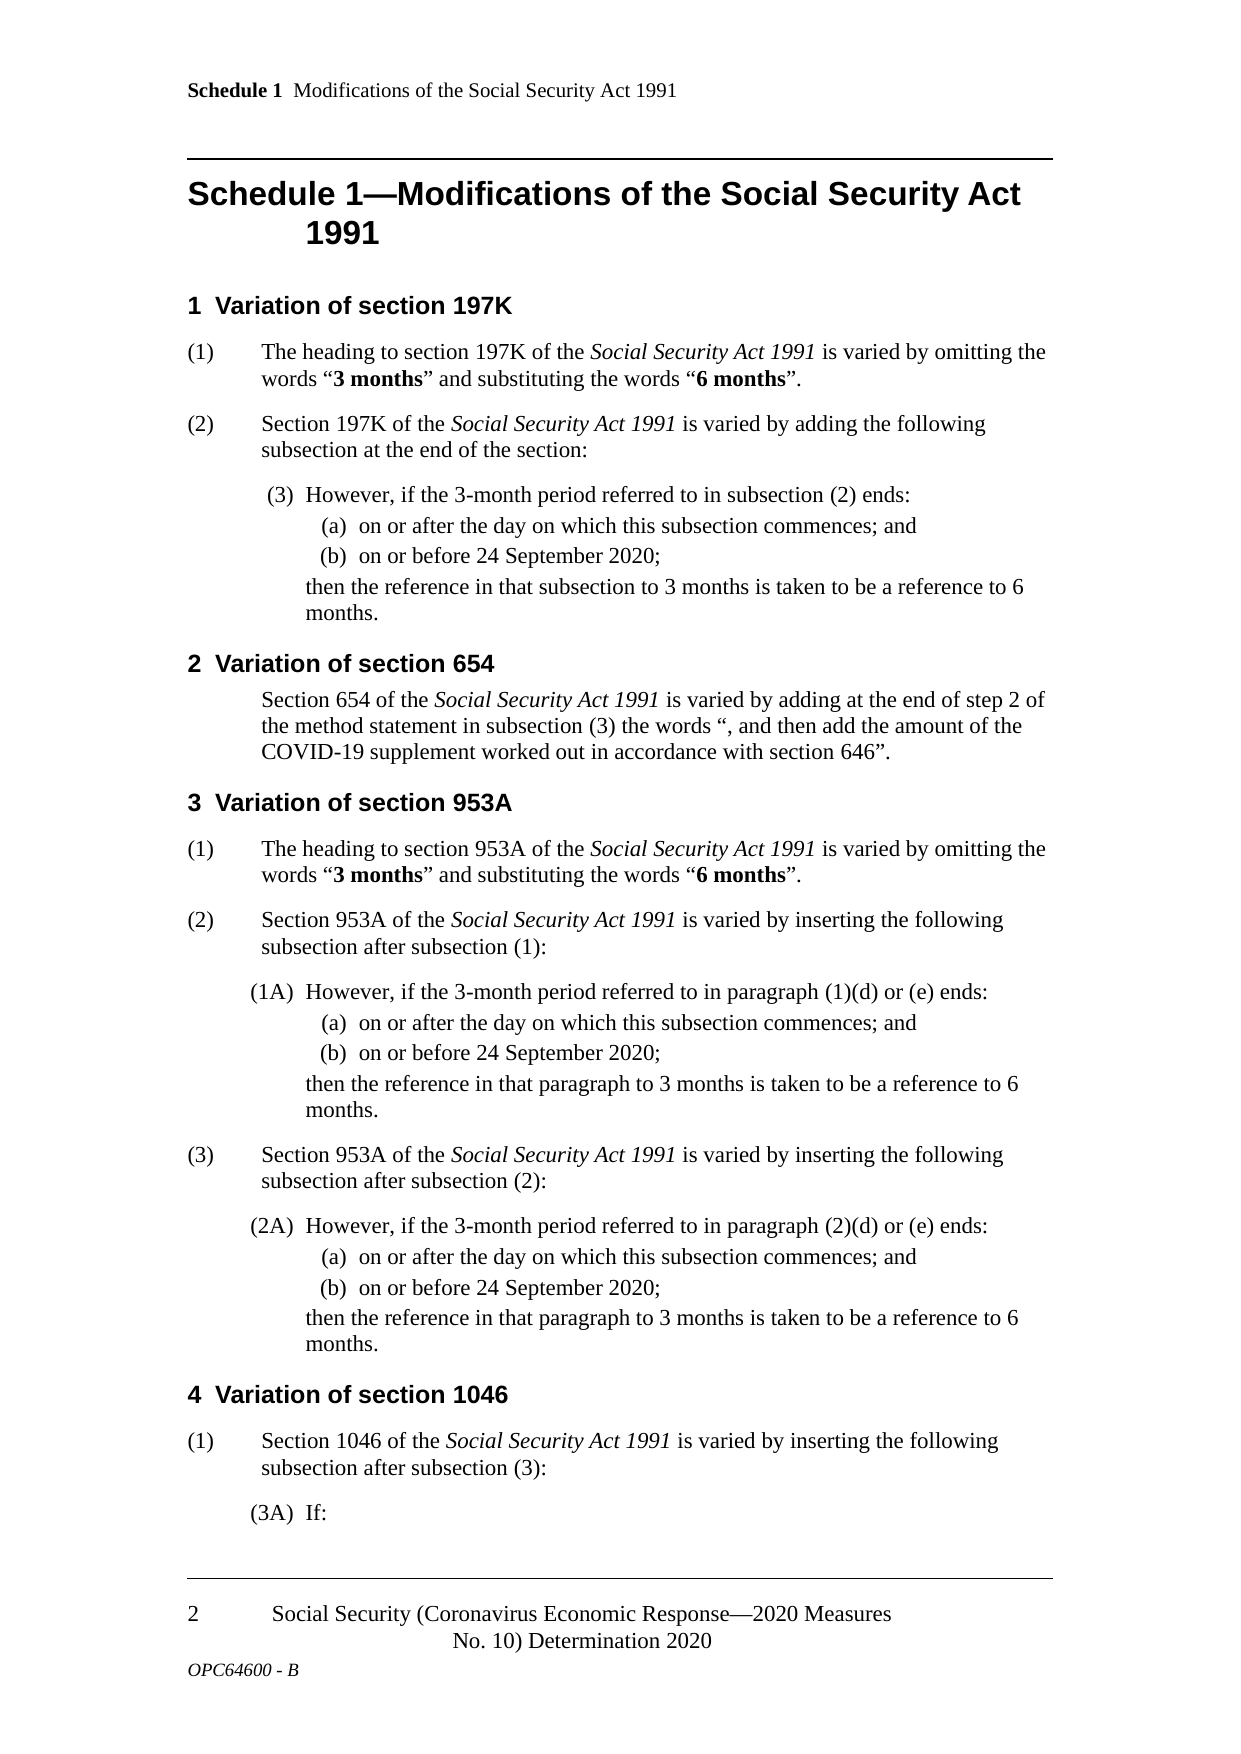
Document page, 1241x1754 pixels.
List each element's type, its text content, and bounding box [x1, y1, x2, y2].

text (b) on or before 24 September 2020; [187, 542, 1053, 569]
text 3 Variation of section 953A [187, 788, 1053, 816]
text (a) on or after the day on which this subsection commences; and [187, 1008, 1053, 1035]
text (b) on or before 24 September 2020; [187, 1039, 1053, 1065]
text (2) Section 953A of the Social Security Act 1991 is varied by inserting the following subsection after subsection (1): [187, 907, 1053, 959]
text (3A) If: [187, 1499, 1053, 1525]
text (a) on or after the day on which this subsection commences; and [187, 512, 1053, 538]
text Schedule 1—Modifications of the Social Security Act 1991 [187, 174, 1053, 251]
text (3) However, if the 3-month period referred to in subsection (2) ends: [187, 481, 1053, 508]
text 2 Variation of section 654 [187, 648, 1053, 677]
text (1) Section 1046 of the Social Security Act 1991 is varied by inserting the following subsection after subsection (3): [187, 1427, 1053, 1480]
text 1 Variation of section 197K [187, 291, 1053, 320]
text then the reference in that paragraph to 3 months is taken to be a reference to 6 months. [305, 1069, 1053, 1122]
text then the reference in that subsection to 3 months is taken to be a reference to 6 months. [305, 573, 1053, 626]
text (3) Section 953A of the Social Security Act 1991 is varied by inserting the following subsection after subsection (2): [187, 1141, 1053, 1194]
text (2A) However, if the 3-month period referred to in paragraph (2)(d) or (e) ends: [187, 1212, 1053, 1239]
text (1) The heading to section 197K of the Social Security Act 1991 is varied by omitting the words “3 months” and substituting the words “6 months”. [187, 338, 1053, 391]
text (1) The heading to section 953A of the Social Security Act 1991 is varied by omitting the words “3 months” and substituting the words “6 months”. [187, 835, 1053, 888]
text (1A) However, if the 3-month period referred to in paragraph (1)(d) or (e) ends: [187, 978, 1053, 1004]
text (a) on or after the day on which this subsection commences; and [187, 1243, 1053, 1269]
text then the reference in that paragraph to 3 months is taken to be a reference to 6 months. [305, 1304, 1053, 1357]
text (b) on or before 24 September 2020; [187, 1273, 1053, 1300]
text Section 654 of the Social Security Act 1991 is varied by adding at the end of step 2 of the method statement in subsection (3) the words “, and then add the amount of the COVID-19 supplement worked out in accordance with section 646”. [261, 686, 1053, 765]
text 4 Variation of section 1046 [187, 1380, 1053, 1408]
text (2) Section 197K of the Social Security Act 1991 is varied by adding the following subsection at the end of the section: [187, 410, 1053, 463]
